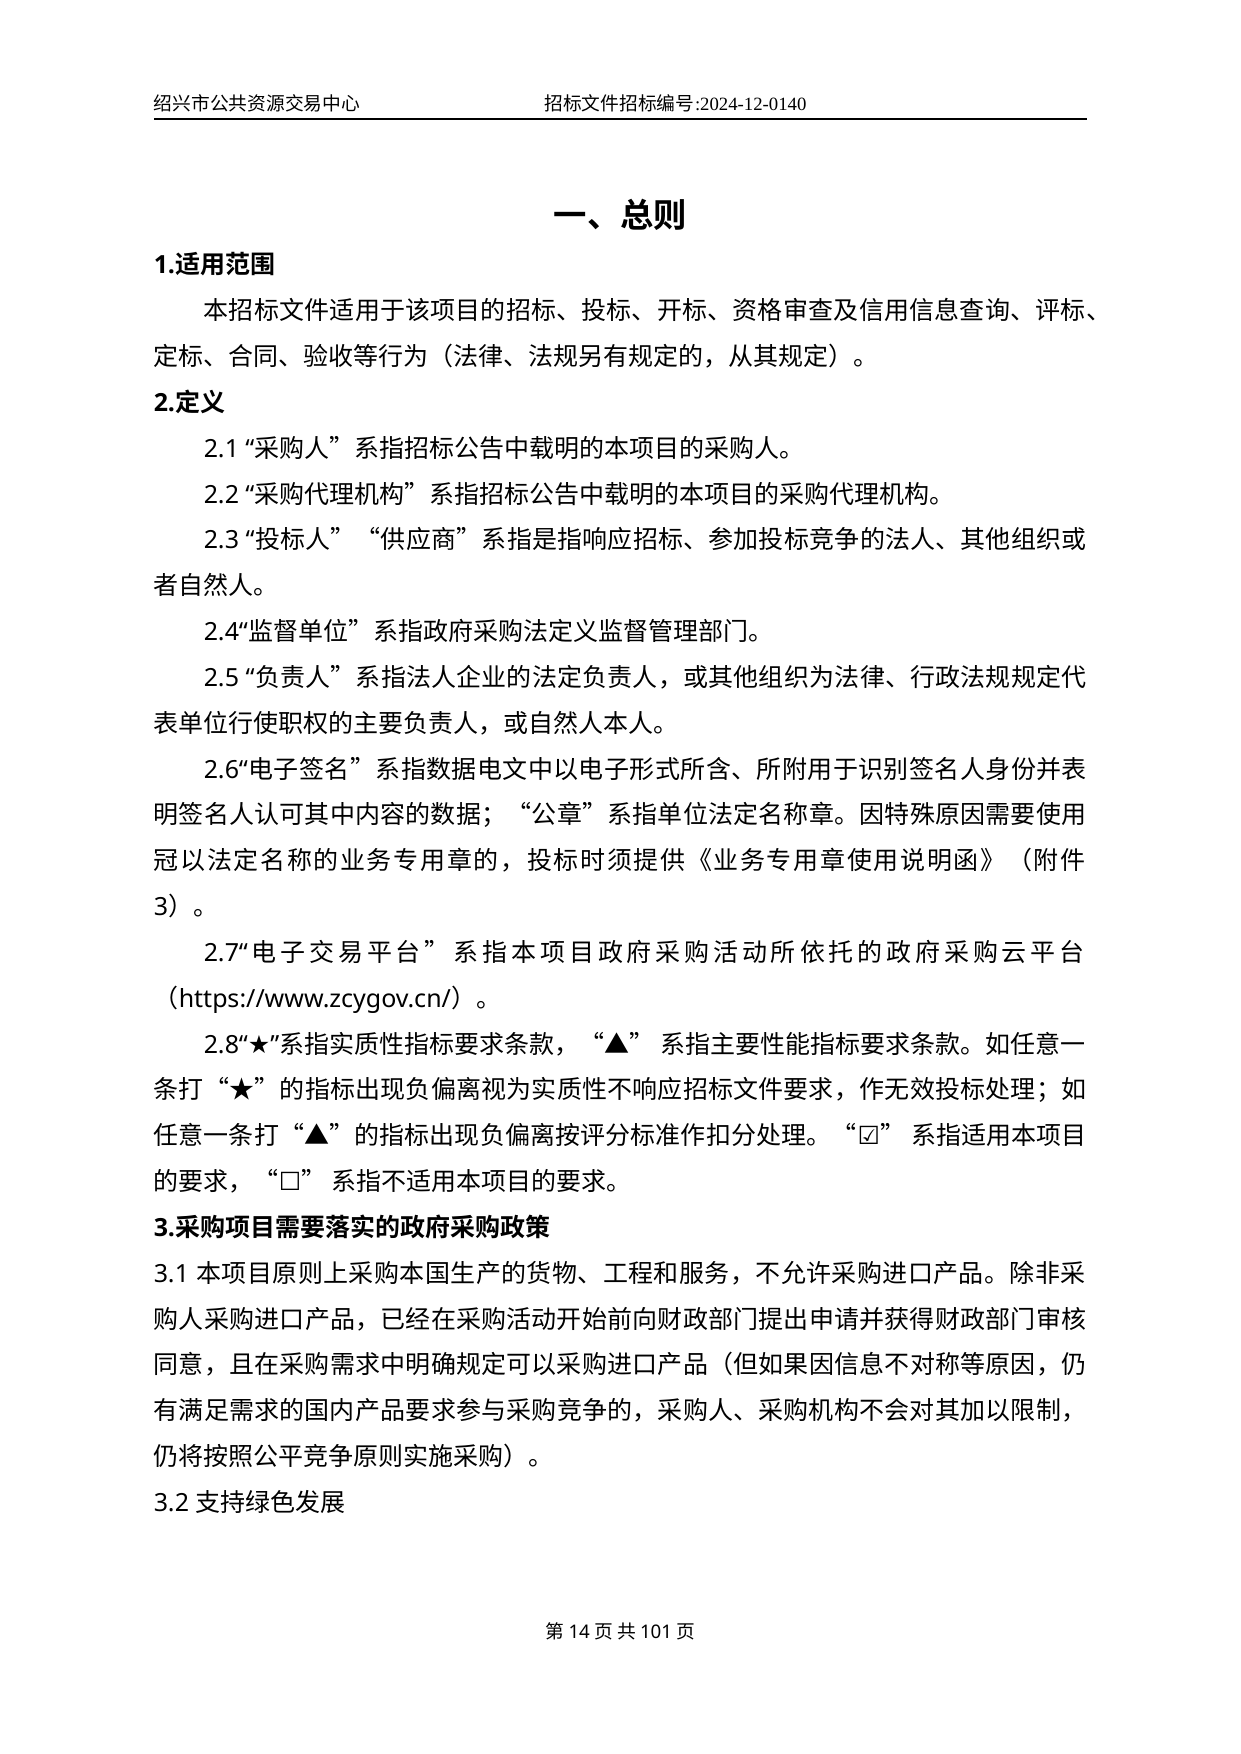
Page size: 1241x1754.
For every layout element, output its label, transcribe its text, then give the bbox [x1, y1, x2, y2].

text 2.5 “负责人”系指法人企业的法定负责人，或其他组织为法律、行政法规规定代表单位行使职权的主要负责人，或自然人本人。 [153, 650, 1087, 741]
text 2.定义 [153, 375, 1087, 421]
text 一、总则 [153, 189, 1087, 237]
text 2.7“电子交易平台”系指本项目政府采购活动所依托的政府采购云平台（https://www.zcygov.cn/）。 [153, 925, 1087, 1016]
text 2.1 “采购人”系指招标公告中载明的本项目的采购人。 [153, 421, 1087, 466]
text 本招标文件适用于该项目的招标、投标、开标、资格审查及信用信息查询、评标、定标、合同、验收等行为（法律、法规另有规定的，从其规定）。 [153, 283, 1087, 375]
text 3.采购项目需要落实的政府采购政策 [153, 1200, 1087, 1246]
text 2.3 “投标人”“供应商”系指是指响应招标、参加投标竞争的法人、其他组织或者自然人。 [153, 512, 1087, 604]
text 2.2 “采购代理机构”系指招标公告中载明的本项目的采购代理机构。 [153, 466, 1087, 512]
text 2.4“监督单位”系指政府采购法定义监督管理部门。 [153, 604, 1087, 650]
text 1.适用范围 [153, 237, 1087, 283]
text 2.6“电子签名”系指数据电文中以电子形式所含、所附用于识别签名人身份并表明签名人认可其中内容的数据；“公章”系指单位法定名称章。因特殊原因需要使用冠以法定名称的业务专用章的，投标时须提供《业务专用章使用说明函》（附件3）。 [153, 741, 1087, 925]
text 3.2 支持绿色发展 [153, 1475, 1087, 1521]
text 3.1 本项目原则上采购本国生产的货物、工程和服务，不允许采购进口产品。除非采购人采购进口产品，已经在采购活动开始前向财政部门提出申请并获得财政部门审核同意，且在采购需求中明确规定可以采购进口产品（但如果因信息不对称等原因，仍有满足需求的国内产品要求参与采购竞争的，采购人、采购机构不会对其加以限制，仍将按照公平竞争原则实施采购）。 [153, 1246, 1087, 1475]
text 2.8“★”系指实质性指标要求条款，“▲” 系指主要性能指标要求条款。如任意一条打“★”的指标出现负偏离视为实质性不响应招标文件要求，作无效投标处理；如任意一条打“▲”的指标出现负偏离按评分标准作扣分处理。“☑” 系指适用本项目的要求，“☐” 系指不适用本项目的要求。 [153, 1016, 1087, 1200]
